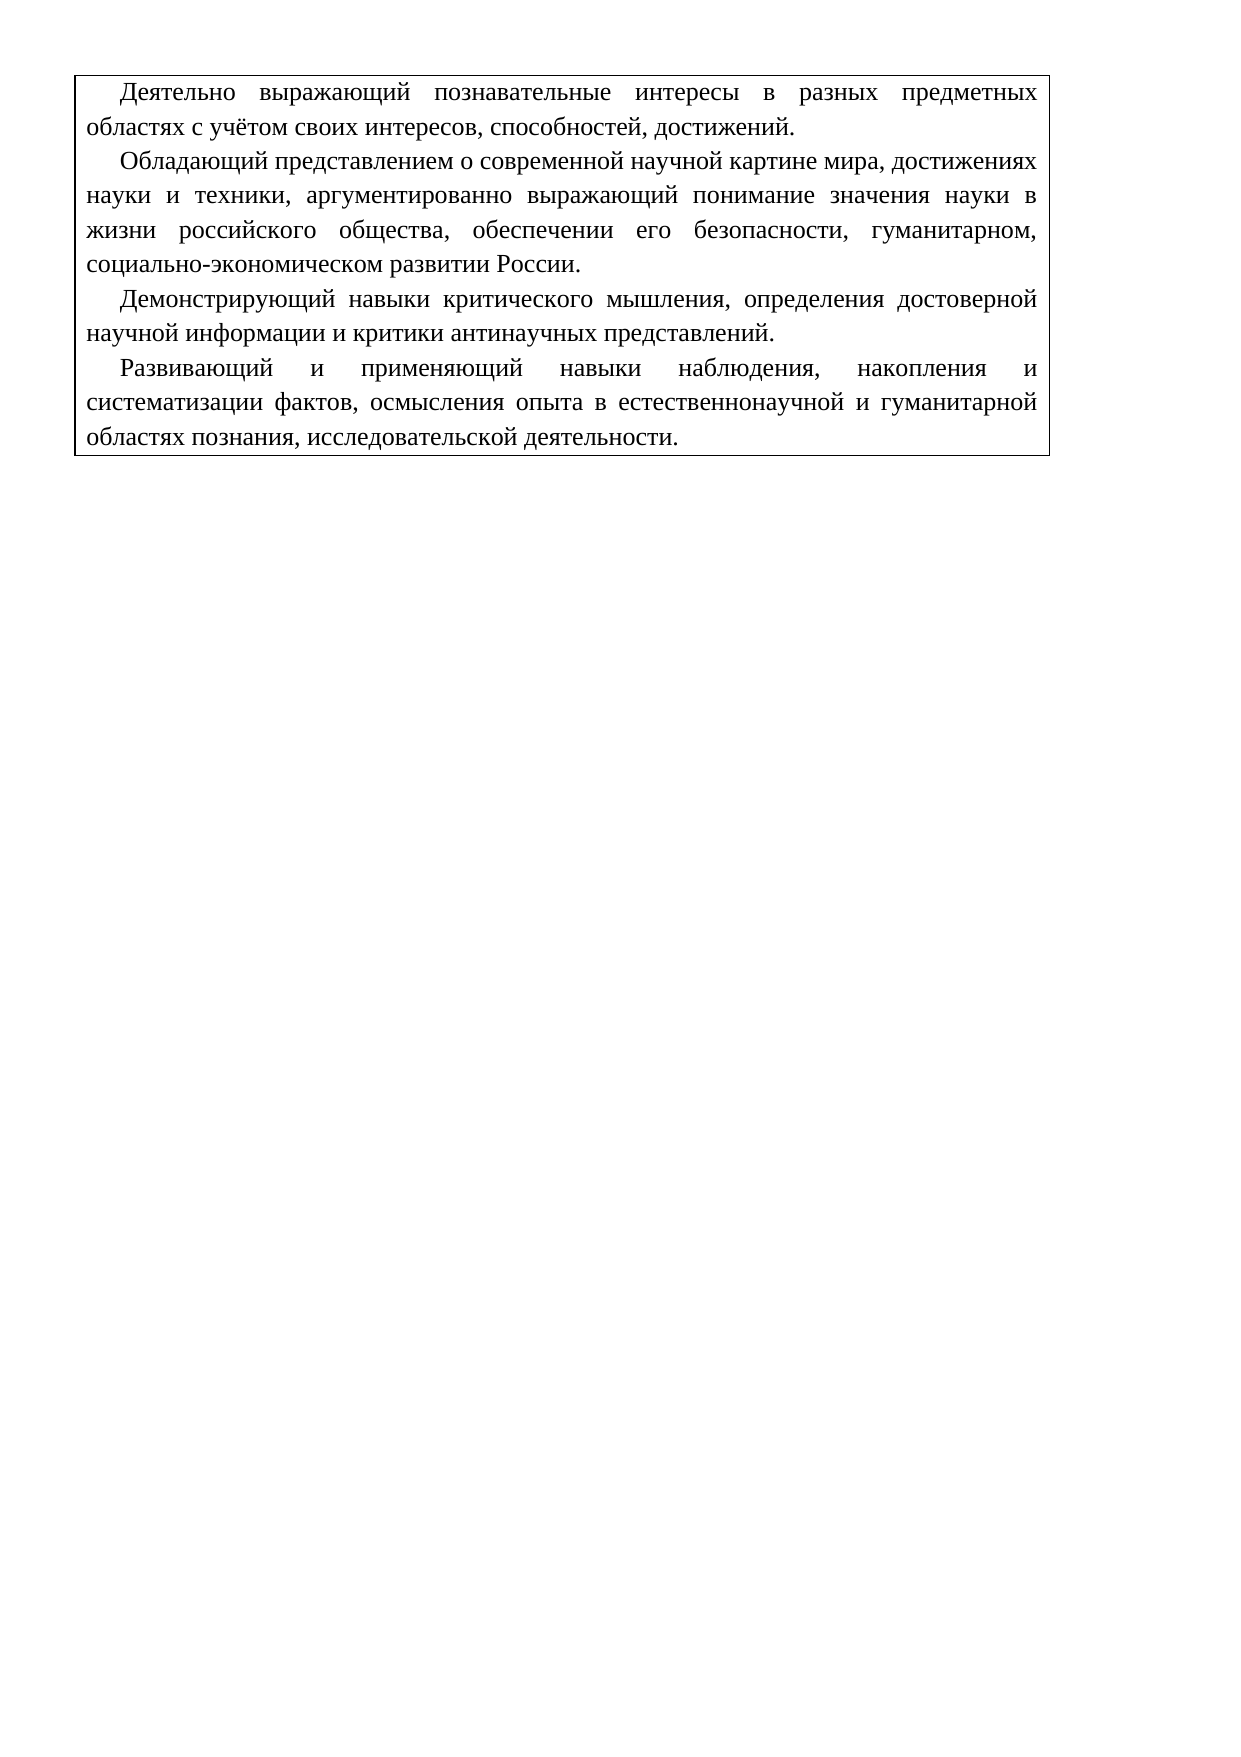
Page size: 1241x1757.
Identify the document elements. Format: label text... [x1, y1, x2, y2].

table_cell Деятельно выражающий познавательные интересы в разных предметных областях с учётом своих интересов, способностей, достижений. Обладающий представлением о современной научной картине мира, достижениях науки и техники, аргументированно выражающий понимание значения науки в жизни российского общества, обеспечении его безопасности, гуманитарном, социально-экономическом развитии России. Демонстрирующий навыки критического мышления, определения достоверной научной информации и критики антинаучных представлений. Развивающий и применяющий навыки наблюдения, накопления и систематизации фактов, осмысления опыта в естественнонаучной и гуманитарной областях познания, исследовательской деятельности. [76, 76, 1049, 455]
